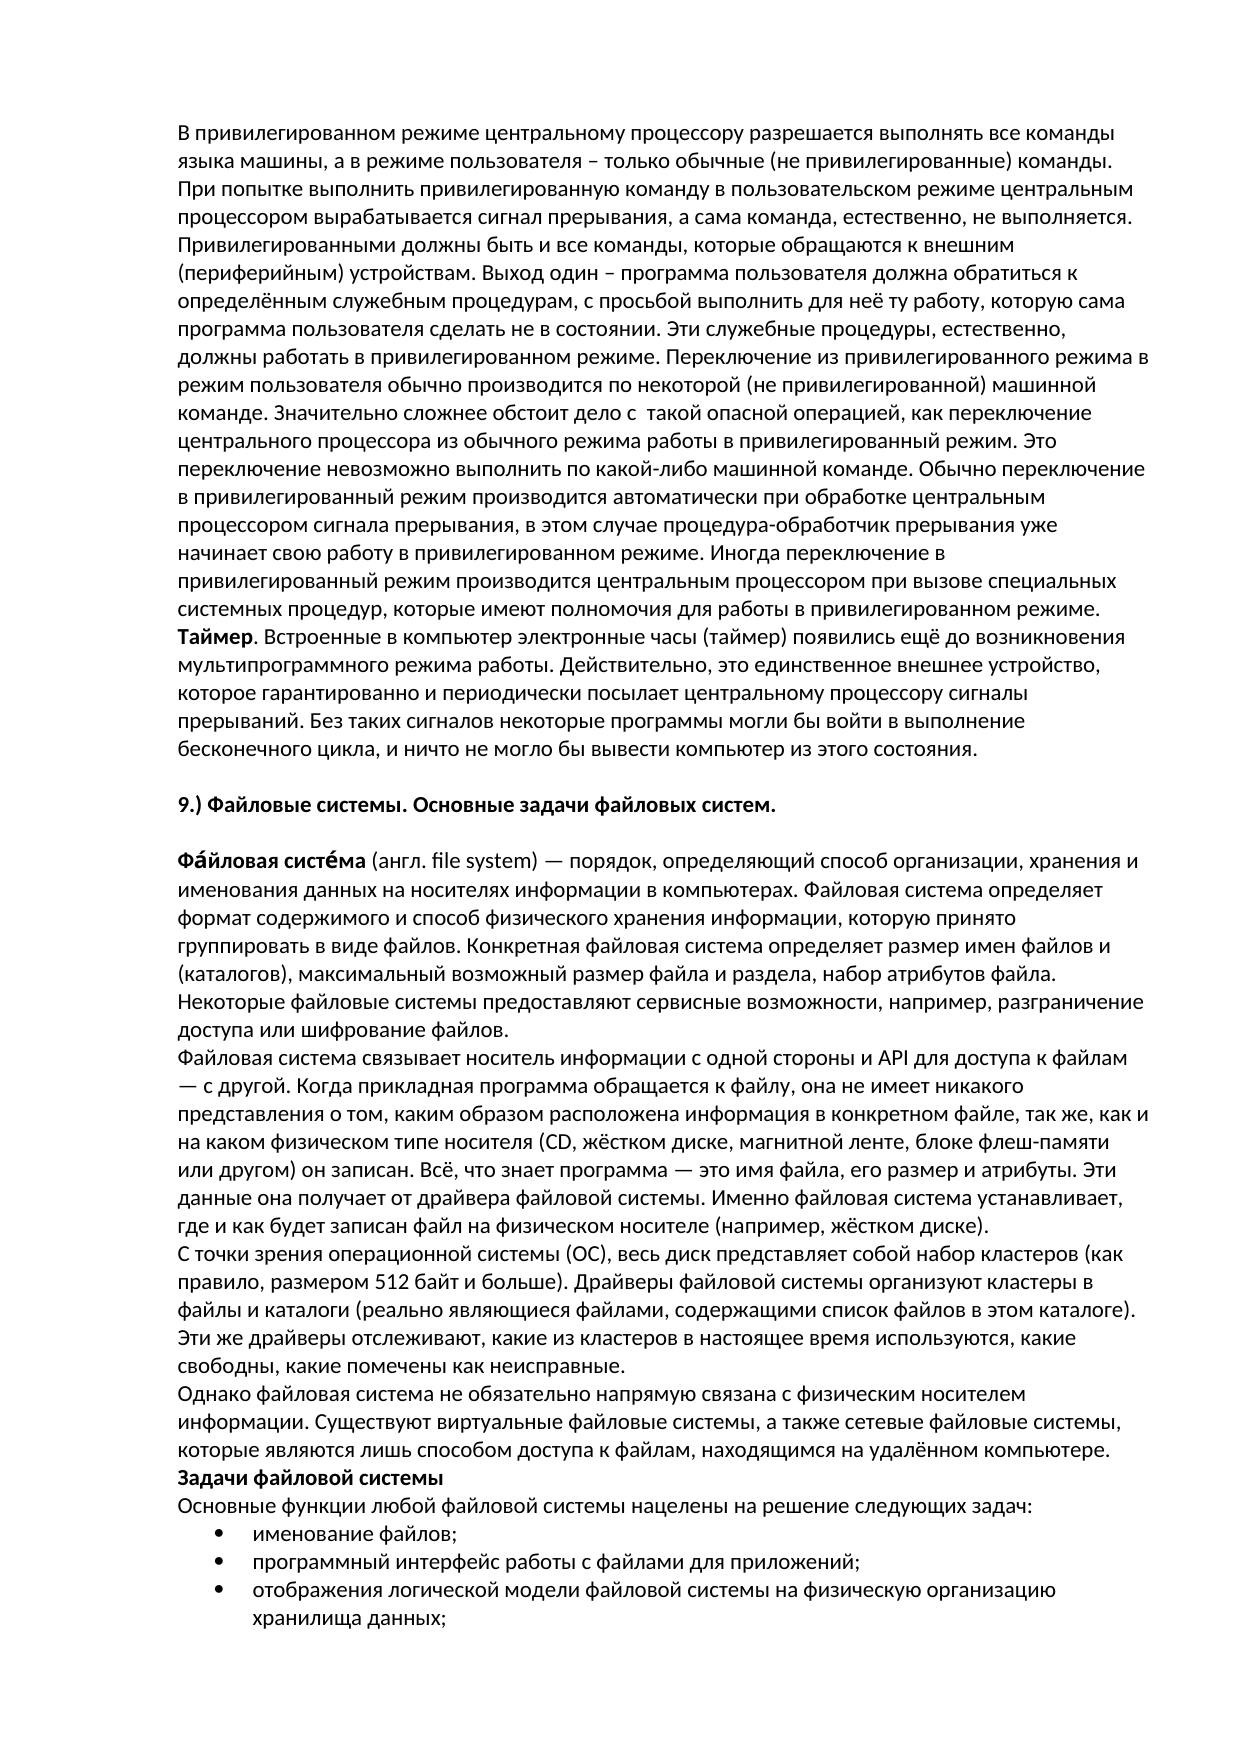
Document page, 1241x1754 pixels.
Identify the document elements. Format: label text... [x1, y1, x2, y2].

text Задачи файловой системы [177, 1463, 1152, 1491]
text Привилегированными должны быть и все команды, которые обращаются к внешним (периферийным) устройствам. Выход один – программа пользователя должна обратиться к определённым служебным процедурам, с просьбой выполнить для неё ту работу, которую сама программа пользователя сделать не в состоянии. Эти служебные процедуры, естественно, должны работать в привилегированном режиме. Переключение из привилегированного режима в режим пользователя обычно производится по некоторой (не привилегированной) машинной команде. Значительно сложнее обстоит дело с такой опасной операцией, как переключение центрального процессора из обычного режима работы в привилегированный режим. Это переключение невозможно выполнить по какой-либо машинной команде. Обычно переключение в привилегированный режим производится автоматически при обработке центральным процессором сигнала прерывания, в этом случае процедура-обработчик прерывания уже начинает свою работу в привилегированном режиме. Иногда переключение в привилегированный режим производится центральным процессором при вызове специальных системных процедур, которые имеют полномочия для работы в привилегированном режиме. [177, 230, 1152, 622]
text В привилегированном режиме центральному процессору разрешается выполнять все команды языка машины, а в режиме пользователя – только обычные (не привилегированные) команды. При попытке выполнить привилегированную команду в пользовательском режиме центральным процессором вырабатывается сигнал прерывания, а сама команда, естественно, не выполняется. [177, 118, 1152, 230]
text С точки зрения операционной системы (ОС), весь диск представляет собой набор кластеров (как правило, размером 512 байт и больше). Драйверы файловой системы организуют кластеры в файлы и каталоги (реально являющиеся файлами, содержащими список файлов в этом каталоге). Эти же драйверы отслеживают, какие из кластеров в настоящее время используются, какие свободны, какие помечены как неисправные. [177, 1239, 1152, 1379]
text Основные функции любой файловой системы нацелены на решение следующих задач: [177, 1491, 1152, 1519]
list программный интерфейс работы с файлами для приложений; [215, 1547, 1152, 1575]
text 9.) Файловые системы. Основные задачи файловых систем. [177, 791, 1152, 819]
text Однако файловая система не обязательно напрямую связана с физическим носителем информации. Существуют виртуальные файловые системы, а также сетевые файловые системы, которые являются лишь способом доступа к файлам, находящимся на удалённом компьютере. [177, 1379, 1152, 1463]
list именование файлов; [215, 1519, 1152, 1547]
text Файловая система связывает носитель информации с одной стороны и API для доступа к файлам — с другой. Когда прикладная программа обращается к файлу, она не имеет никакого представления о том, каким образом расположена информация в конкретном файле, так же, как и на каком физическом типе носителя (CD, жёстком диске, магнитной ленте, блоке флеш-памяти или другом) он записан. Всё, что знает программа — это имя файла, его размер и атрибуты. Эти данные она получает от драйвера файловой системы. Именно файловая система устанавливает, где и как будет записан файл на физическом носителе (например, жёстком диске). [177, 1043, 1152, 1239]
text Фа́йловая систе́ма (англ. file system) — порядок, определяющий способ организации, хранения и именования данных на носителях информации в компьютерах. Файловая система определяет формат содержимого и способ физического хранения информации, которую принято группировать в виде файлов. Конкретная файловая система определяет размер имен файлов и (каталогов), максимальный возможный размер файла и раздела, набор атрибутов файла. Некоторые файловые системы предоставляют сервисные возможности, например, разграничение доступа или шифрование файлов. [177, 847, 1152, 1043]
text Таймер. Встроенные в компьютер электронные часы (таймер) появились ещё до возникновения мультипрограммного режима работы. Действительно, это единственное внешнее устройство, которое гарантированно и периодически посылает центральному процессору сигналы прерываний. Без таких сигналов некоторые программы могли бы войти в выполнение бесконечного цикла, и ничто не могло бы вывести компьютер из этого состояния. [177, 622, 1152, 763]
list отображения логической модели файловой системы на физическую организацию хранилища данных; [215, 1575, 1152, 1631]
